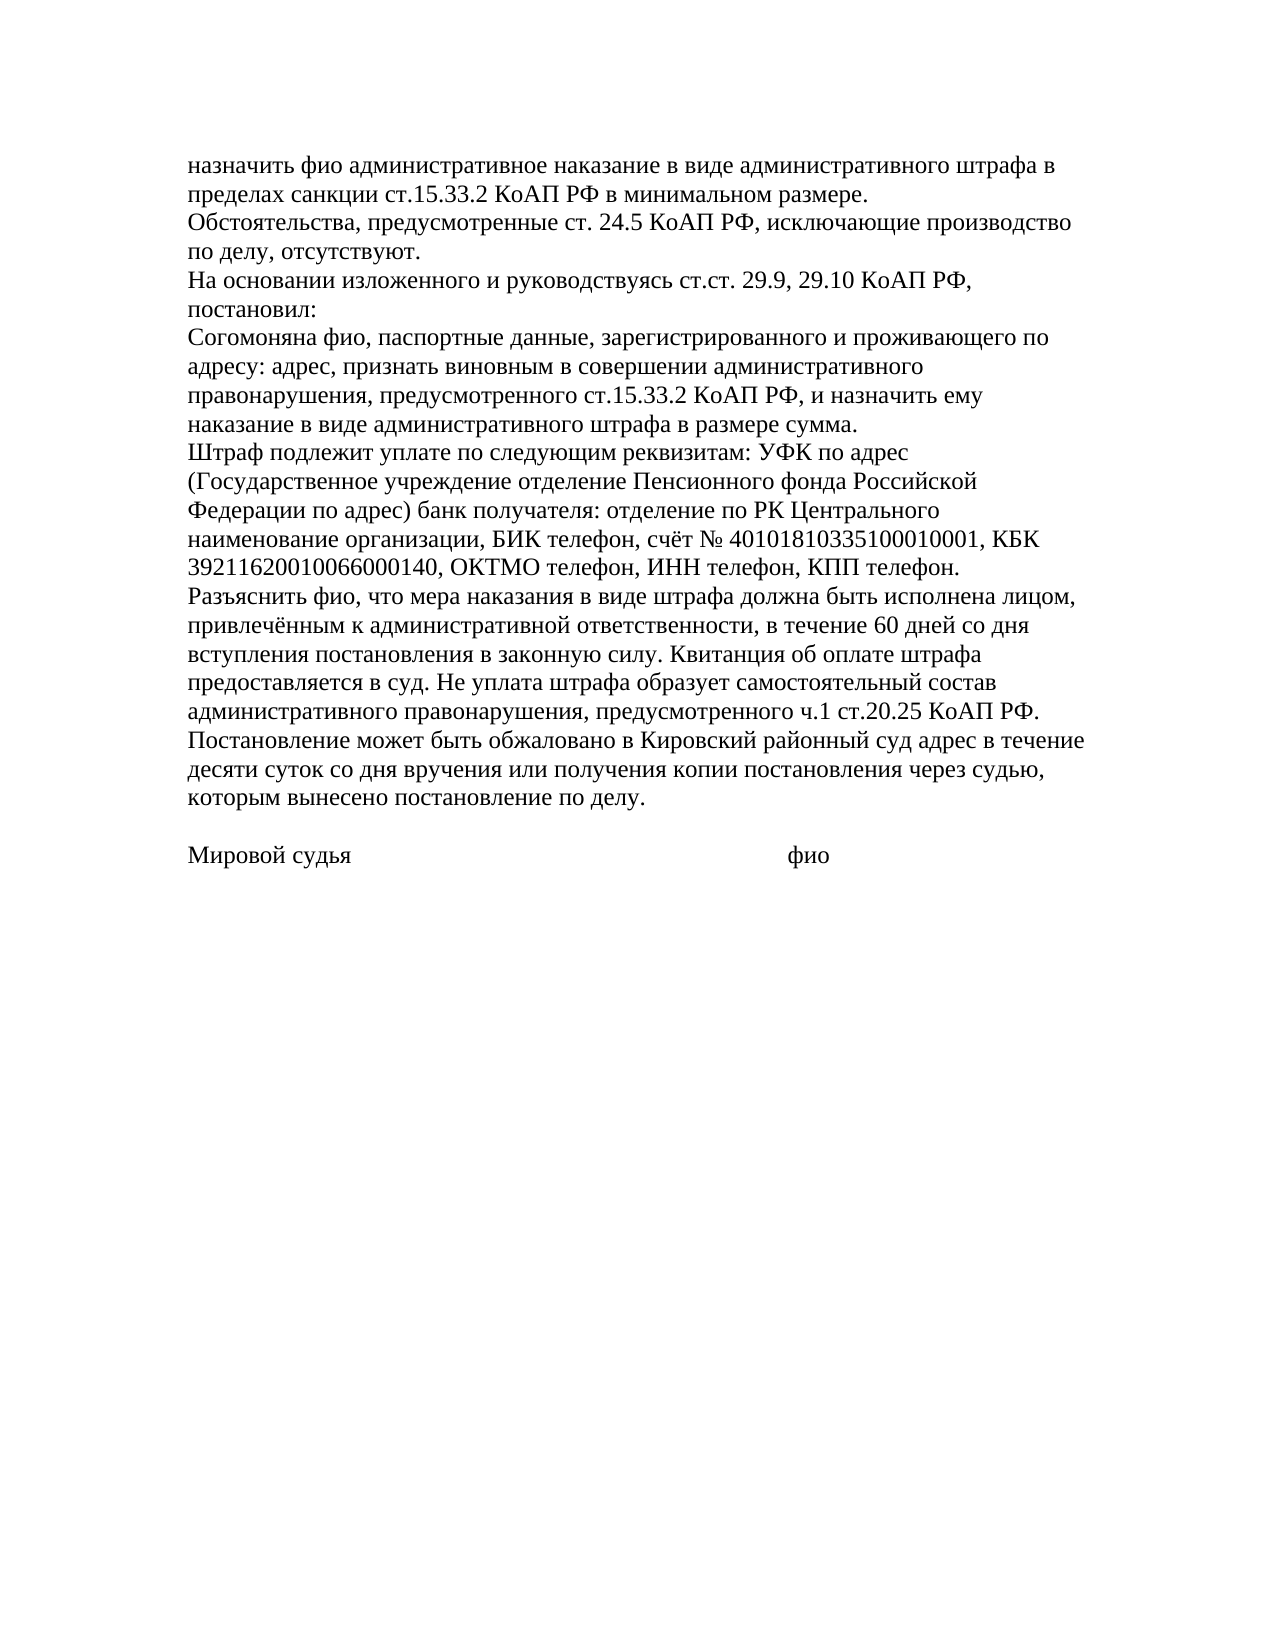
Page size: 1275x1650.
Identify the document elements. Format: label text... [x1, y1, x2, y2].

text Мировой судья фио [187, 840, 1087, 869]
text Обстоятельства, предусмотренные ст. 24.5 КоАП РФ, исключающие производство по делу, отсутствуют. [187, 207, 1087, 265]
text Согомоняна фио, паспортные данные, зарегистрированного и проживающего по адресу: адрес, признать виновным в совершении административного правонарушения, предусмотренного ст.15.33.2 КоАП РФ, и назначить ему наказание в виде административного штрафа в размере сумма. [187, 322, 1087, 437]
text Штраф подлежит уплате по следующим реквизитам: УФК по адрес (Государственное учреждение отделение Пенсионного фонда Российской Федерации по адрес) банк получателя: отделение по РК Центрального наименование организации, БИК телефон, счёт № 40101810335100010001, КБК 39211620010066000140, ОКТМО телефон, ИНН телефон, КПП телефон. [187, 437, 1087, 581]
text Постановление может быть обжаловано в Кировский районный суд адрес в течение десяти суток со дня вручения или получения копии постановления через судью, которым вынесено постановление по делу. [187, 725, 1087, 811]
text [187, 150, 1087, 207]
text Разъяснить фио, что мера наказания в виде штрафа должна быть исполнена лицом, привлечённым к административной ответственности, в течение 60 дней со дня вступления постановления в законную силу. Квитанция об оплате штрафа предоставляется в суд. Не уплата штрафа образует самостоятельный состав административного правонарушения, предусмотренного ч.1 ст.20.25 КоАП РФ. [187, 581, 1087, 725]
text На основании изложенного и руководствуясь ст.ст. 29.9, 29.10 КоАП РФ, [187, 265, 1087, 294]
text постановил: [187, 294, 1087, 322]
